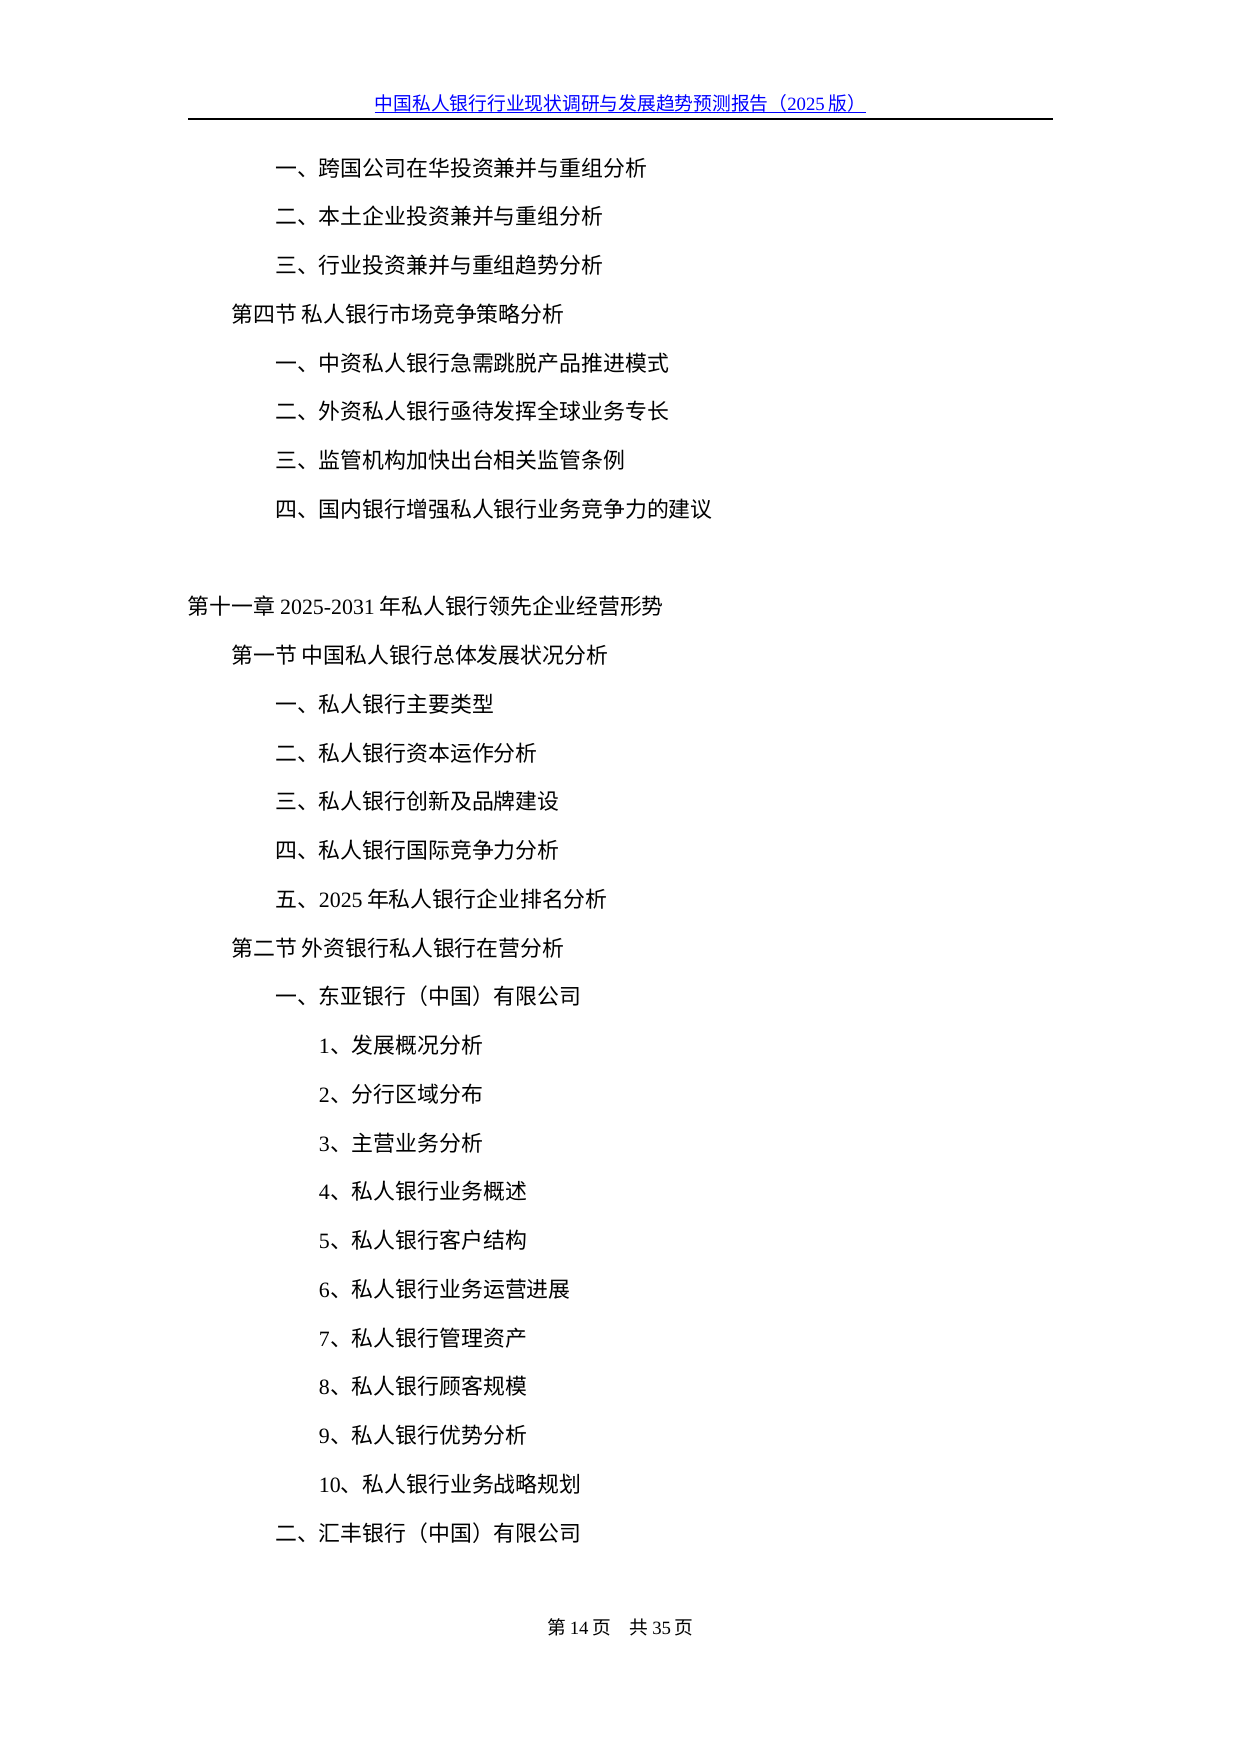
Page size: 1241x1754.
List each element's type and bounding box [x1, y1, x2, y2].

text [187, 150, 1053, 1548]
